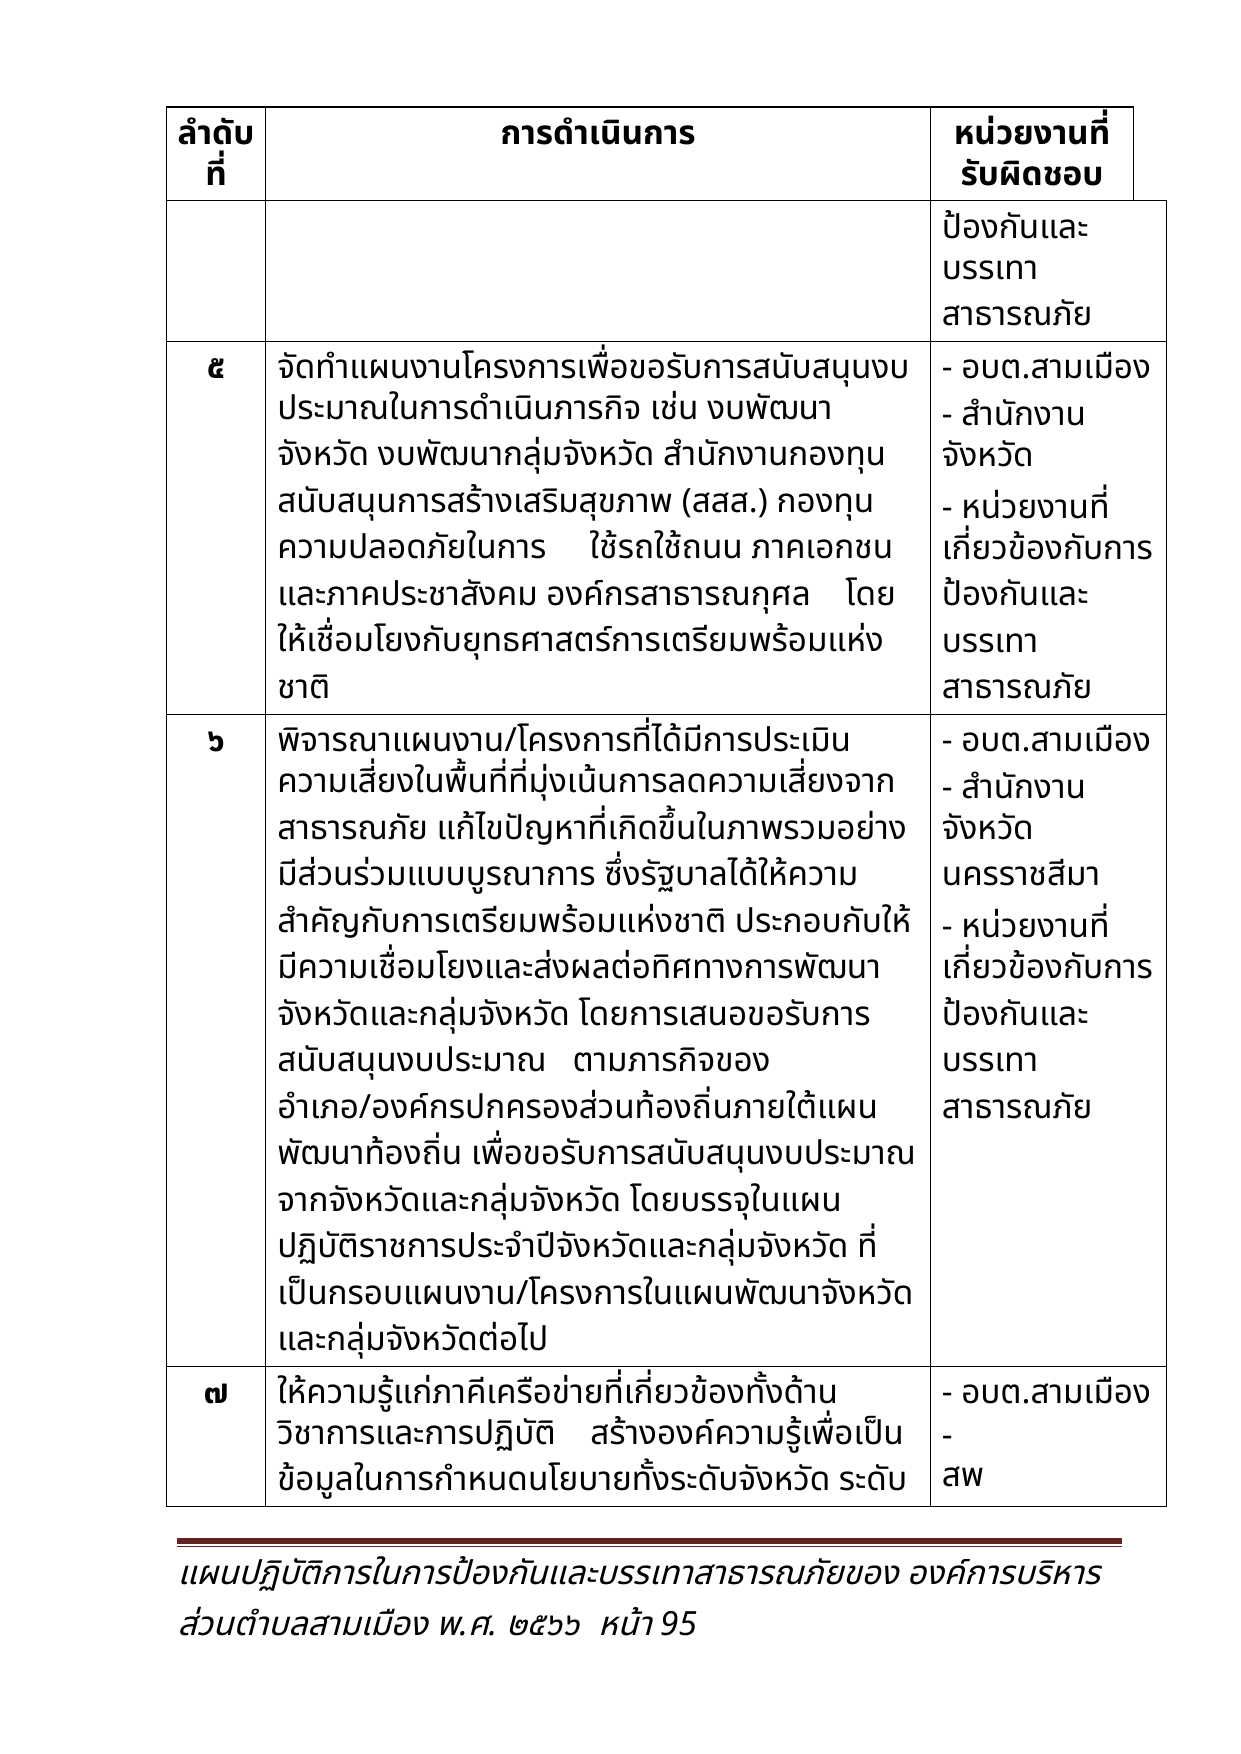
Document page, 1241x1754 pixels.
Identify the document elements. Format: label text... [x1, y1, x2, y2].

table_header การดำเนินการ [266, 108, 930, 200]
table_cell ๔ [167, 201, 265, 341]
table_cell จัดทำแผนงานโครงการเพื่อขอรับการสนับสนุนงบประมาณในการดำเนินภารกิจ เช่น งบพัฒนาจังหวัด งบพัฒนากลุ่มจังหวัด สำนักงานกองทุนสนับสนุนการสร้างเสริมสุขภาพ (สสส.) กองทุนความปลอดภัยในการ ใช้รถใช้ถนน ภาคเอกชน และภาคประชาสังคม องค์กรสาธารณกุศล โดยให้เชื่อมโยงกับยุทธศาสตร์การเตรียมพร้อมแห่งชาติ [266, 342, 930, 713]
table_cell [266, 201, 930, 341]
table_cell - อบต.สามเมือง - สำนักงานจังหวัดนครราชสีมา - หน่วยงานที่เกี่ยวข้องกับการป้องกันและบรรเทาสาธารณภัย [931, 715, 1166, 1366]
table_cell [931, 201, 1166, 341]
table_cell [266, 1367, 930, 1506]
table_cell ๗ [167, 1367, 265, 1506]
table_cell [931, 1367, 1166, 1506]
table_header ลำดับที่ [167, 108, 265, 200]
table_cell - อบต.สามเมือง - สำนักงานจังหวัด - หน่วยงานที่เกี่ยวข้องกับการป้องกันและบรรเทาสาธารณภัย [931, 342, 1166, 713]
table_cell พิจารณาแผนงาน/โครงการที่ได้มีการประเมินความเสี่ยงในพื้นที่ที่มุ่งเน้นการลดความเสี่ยงจากสาธารณภัย แก้ไขปัญหาที่เกิดขึ้นในภาพรวมอย่างมีส่วนร่วมแบบบูรณาการ ซึ่งรัฐบาลได้ให้ความสำคัญกับการเตรียมพร้อมแห่งชาติ ประกอบกับให้มีความเชื่อมโยงและส่งผลต่อทิศทางการพัฒนาจังหวัดและกลุ่มจังหวัด โดยการเสนอขอรับการสนับสนุนงบประมาณ ตามภารกิจของอำเภอ/องค์กรปกครองส่วนท้องถิ่นภายใต้แผนพัฒนาท้องถิ่น เพื่อขอรับการสนับสนุนงบประมาณจากจังหวัดและกลุ่มจังหวัด โดยบรรจุในแผนปฏิบัติราชการประจำปีจังหวัดและกลุ่มจังหวัด ที่เป็นกรอบแผนงาน/โครงการในแผนพัฒนาจังหวัดและกลุ่มจังหวัดต่อไป [266, 715, 930, 1366]
table_cell ๖ [167, 715, 265, 1366]
table_header หน่วยงานที่รับผิดชอบ [931, 108, 1133, 200]
table_cell ๕ [167, 342, 265, 713]
